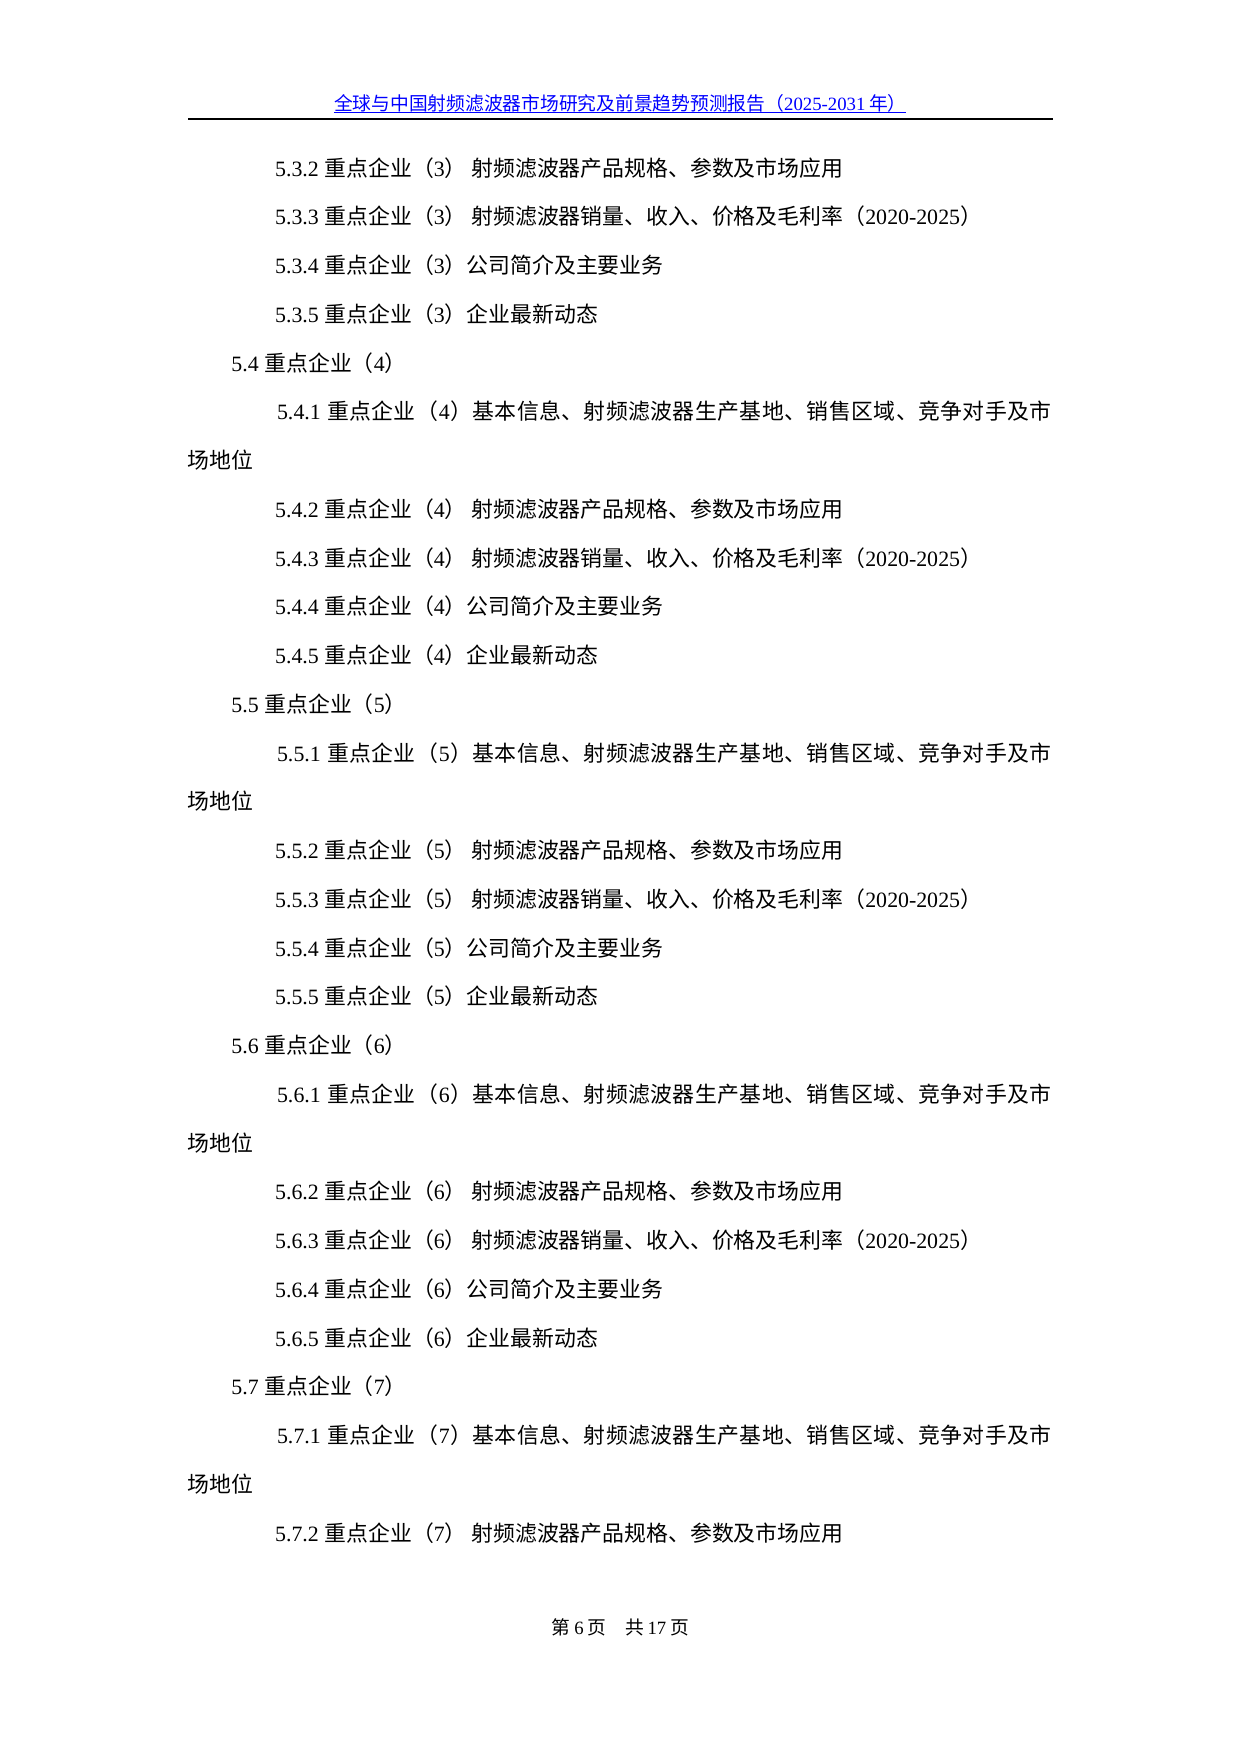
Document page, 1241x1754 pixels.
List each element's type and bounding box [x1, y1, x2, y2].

text [187, 150, 1053, 1548]
